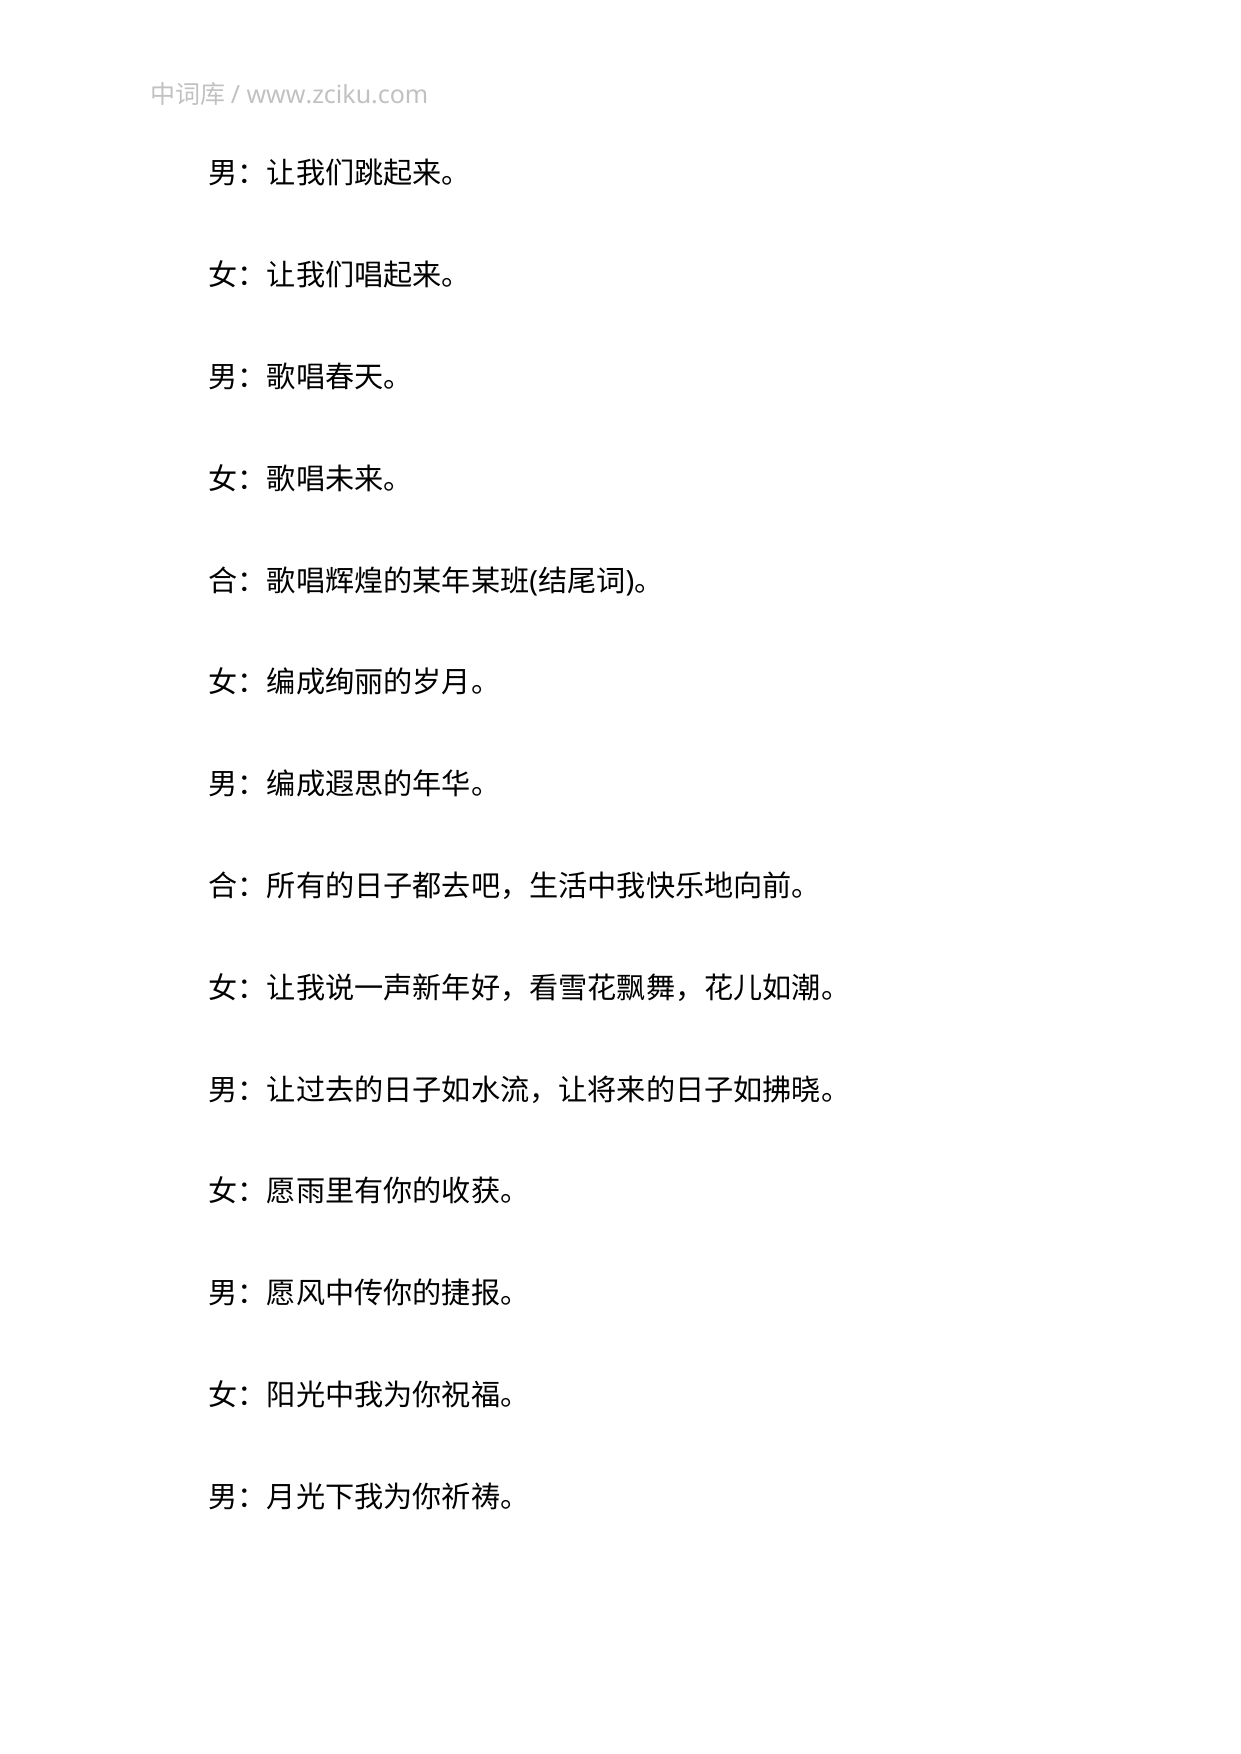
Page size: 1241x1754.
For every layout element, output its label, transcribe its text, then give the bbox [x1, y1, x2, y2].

text 女：阳光中我为你祝福。 [150, 1371, 1090, 1414]
text 合：所有的日子都去吧，生活中我快乐地向前。 [150, 863, 1090, 905]
text 女：歌唱未来。 [150, 455, 1090, 498]
text 男：让过去的日子如水流，让将来的日子如拂晓。 [150, 1066, 1090, 1108]
text 男：让我们跳起来。 [150, 150, 1090, 192]
text 男：愿风中传你的捷报。 [150, 1270, 1090, 1312]
text 女：让我们唱起来。 [150, 252, 1090, 294]
text 男：月光下我为你祈祷。 [150, 1473, 1090, 1516]
text 女：让我说一声新年好，看雪花飘舞，花儿如潮。 [150, 964, 1090, 1007]
text 男：歌唱春天。 [150, 353, 1090, 396]
text 男：编成遐思的年华。 [150, 761, 1090, 803]
text 女：愿雨里有你的收获。 [150, 1168, 1090, 1210]
text 女：编成绚丽的岁月。 [150, 659, 1090, 701]
text 合：歌唱辉煌的某年某班(结尾词)。 [150, 557, 1090, 599]
